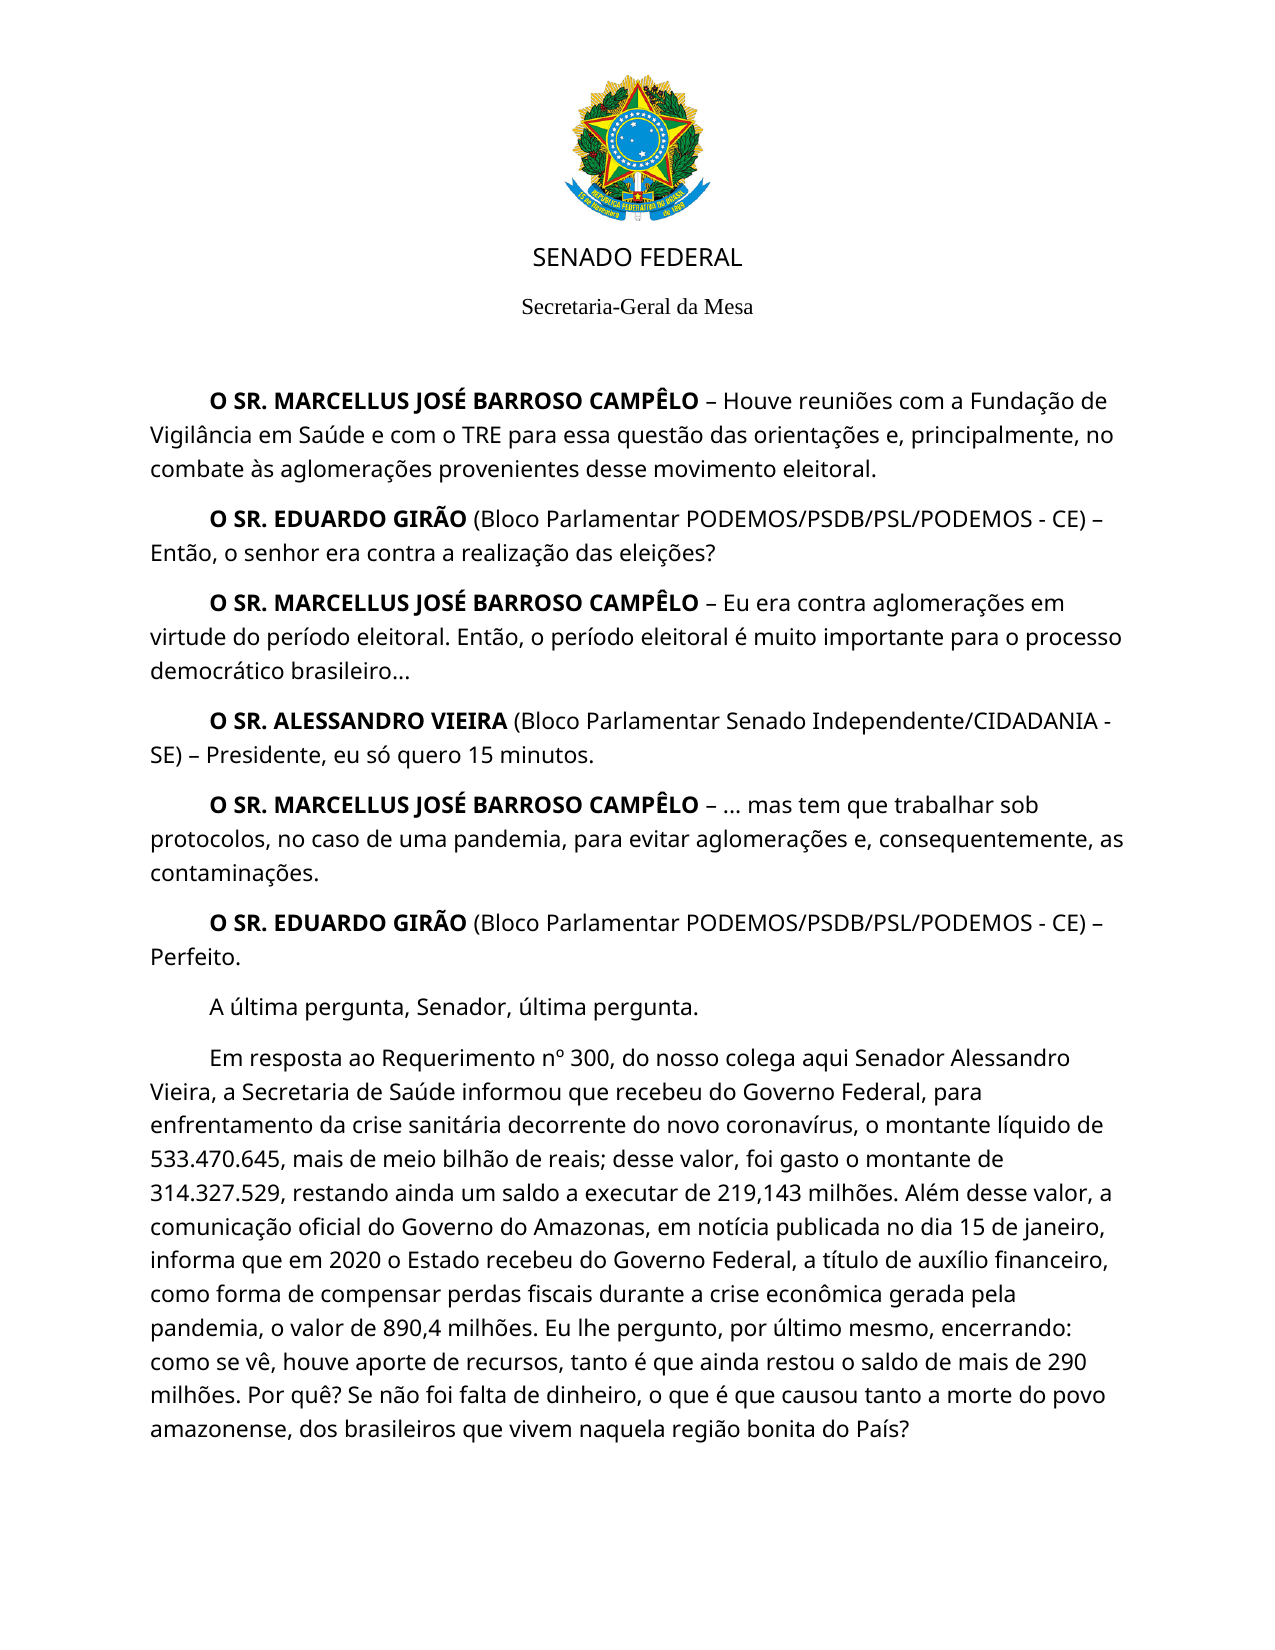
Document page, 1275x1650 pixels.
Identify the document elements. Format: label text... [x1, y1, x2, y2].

text O SR. MARCELLUS JOSÉ BARROSO CAMPÊLO – ... mas tem que trabalhar sob protocolos, no caso de uma pandemia, para evitar aglomerações e, consequentemente, as contaminações. [150, 789, 1125, 888]
text O SR. MARCELLUS JOSÉ BARROSO CAMPÊLO – Eu era contra aglomerações em virtude do período eleitoral. Então, o período eleitoral é muito importante para o processo democrático brasileiro... [150, 587, 1125, 686]
text O SR. EDUARDO GIRÃO (Bloco Parlamentar PODEMOS/PSDB/PSL/PODEMOS - CE) – Perfeito. [150, 907, 1125, 972]
text O SR. ALESSANDRO VIEIRA (Bloco Parlamentar Senado Independente/CIDADANIA - SE) – Presidente, eu só quero 15 minutos. [150, 705, 1125, 770]
text A última pergunta, Senador, última pergunta. [150, 991, 1125, 1022]
picture [564, 75, 711, 221]
text O SR. MARCELLUS JOSÉ BARROSO CAMPÊLO – Houve reuniões com a Fundação de Vigilância em Saúde e com o TRE para essa questão das orientações e, principalmente, no combate às aglomerações provenientes desse movimento eleitoral. [150, 385, 1125, 484]
text O SR. EDUARDO GIRÃO (Bloco Parlamentar PODEMOS/PSDB/PSL/PODEMOS - CE) – Então, o senhor era contra a realização das eleições? [150, 503, 1125, 568]
text Em resposta ao Requerimento nº 300, do nosso colega aqui Senador Alessandro Vieira, a Secretaria de Saúde informou que recebeu do Governo Federal, para enfrentamento da crise sanitária decorrente do novo coronavírus, o montante líquido de 533.470.645, mais de meio bilhão de reais; desse valor, foi gasto o montante de 314.327.529, restando ainda um saldo a executar de 219,143 milhões. Além desse valor, a comunicação oficial do Governo do Amazonas, em notícia publicada no dia 15 de janeiro, informa que em 2020 o Estado recebeu do Governo Federal, a título de auxílio financeiro, como forma de compensar perdas fiscais durante a crise econômica gerada pela pandemia, o valor de 890,4 milhões. Eu lhe pergunto, por último mesmo, encerrando: como se vê, houve aporte de recursos, tanto é que ainda restou o saldo de mais de 290 milhões. Por quê? Se não foi falta de dinheiro, o que é que causou tanto a morte do povo amazonense, dos brasileiros que vivem naquela região bonita do País? [150, 1042, 1125, 1444]
